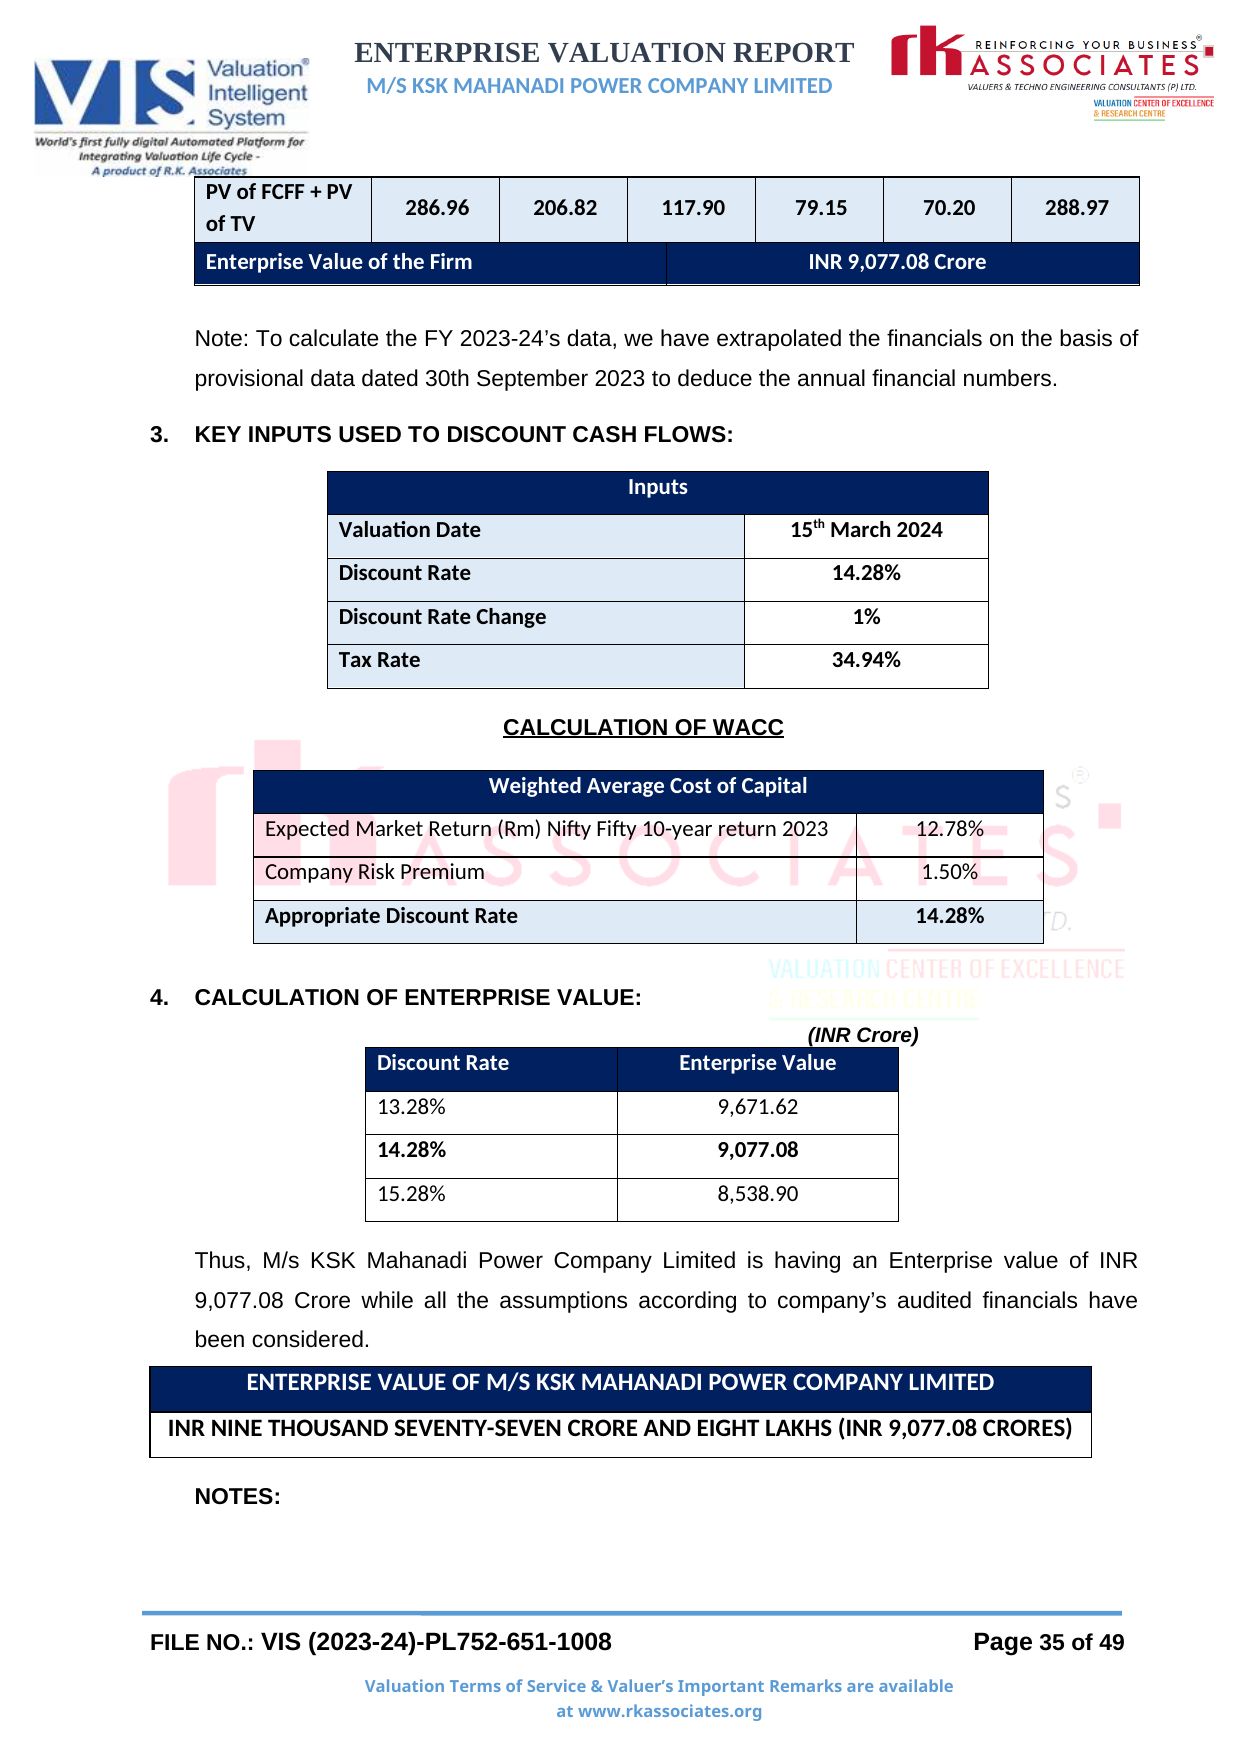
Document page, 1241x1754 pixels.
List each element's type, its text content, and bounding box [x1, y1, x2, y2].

table_header ENTERPRISE VALUE OF M/S KSK MAHANADI POWER COMPANY LIMITED [151, 1367, 1091, 1411]
table_cell Appropriate Discount Rate [254, 901, 856, 943]
list (INR Crore) [150, 1023, 919, 1047]
table_cell INR NINE THOUSAND SEVENTY-SEVEN CRORE AND EIGHT LAKHS (INR 9,077.08 CRORES) [151, 1413, 1091, 1457]
table_cell 288.97 [1012, 178, 1139, 242]
table_cell 12.78% [857, 814, 1043, 856]
table_cell 14.28% [745, 559, 988, 601]
list CALCULATION OF ENTERPRISE VALUE: [150, 983, 1139, 1010]
table_cell Enterprise Value of the Firm [195, 243, 666, 284]
table_cell Discount Rate [328, 559, 744, 601]
table_cell 1.50% [857, 858, 1043, 900]
text CALCULATION OF WACC [150, 713, 1137, 740]
table_cell Expected Market Return (Rm) Nifty Fifty 10-year return 2023 [254, 814, 856, 856]
picture [34, 58, 310, 177]
table_cell 8,538.90 [618, 1179, 898, 1221]
list Thus, M/s KSK Mahanadi Power Company Limited is having an Enterprise value of INR 9,077.08 Crore while all the assumptions according to company’s audited financials have been considered. [194, 1247, 1139, 1352]
table_cell 14.28% [857, 901, 1043, 943]
table_cell 13.28% [366, 1092, 617, 1134]
table_header Discount Rate [366, 1048, 617, 1091]
table_header Inputs [328, 472, 988, 514]
table_cell PV of FCFF + PV of TV [195, 178, 371, 242]
table_header Weighted Average Cost of Capital [254, 771, 1043, 813]
table_cell 9,077.08 [618, 1135, 898, 1178]
picture [886, 17, 1214, 121]
table_cell 286.96 [372, 178, 499, 242]
table_cell 34.94% [745, 645, 988, 687]
table_cell 9,671.62 [618, 1092, 898, 1134]
table_cell Valuation Date [328, 515, 744, 557]
list KEY INPUTS USED TO DISCOUNT CASH FLOWS: [150, 421, 1139, 447]
table_cell Discount Rate Change [328, 602, 744, 644]
table_cell 1% [745, 602, 988, 644]
table_cell 70.20 [884, 178, 1011, 242]
table_cell 15th March 2024 [745, 515, 988, 557]
table_cell 79.15 [756, 178, 883, 242]
list NOTES: [194, 1483, 1139, 1509]
table_header Enterprise Value [618, 1048, 898, 1091]
table_cell Company Risk Premium [254, 858, 856, 900]
table_cell Tax Rate [328, 645, 744, 687]
table_cell INR 9,077.08 Crore [667, 243, 1139, 284]
list Note: To calculate the FY 2023-24’s data, we have extrapolated the financials on the basis of provisional data dated 30th September 2023 to deduce the annual financial numbers. [194, 325, 1139, 391]
table_cell 117.90 [628, 178, 755, 242]
table_cell 206.82 [500, 178, 627, 242]
table_cell 15.28% [366, 1179, 617, 1221]
table_cell 14.28% [366, 1135, 617, 1178]
